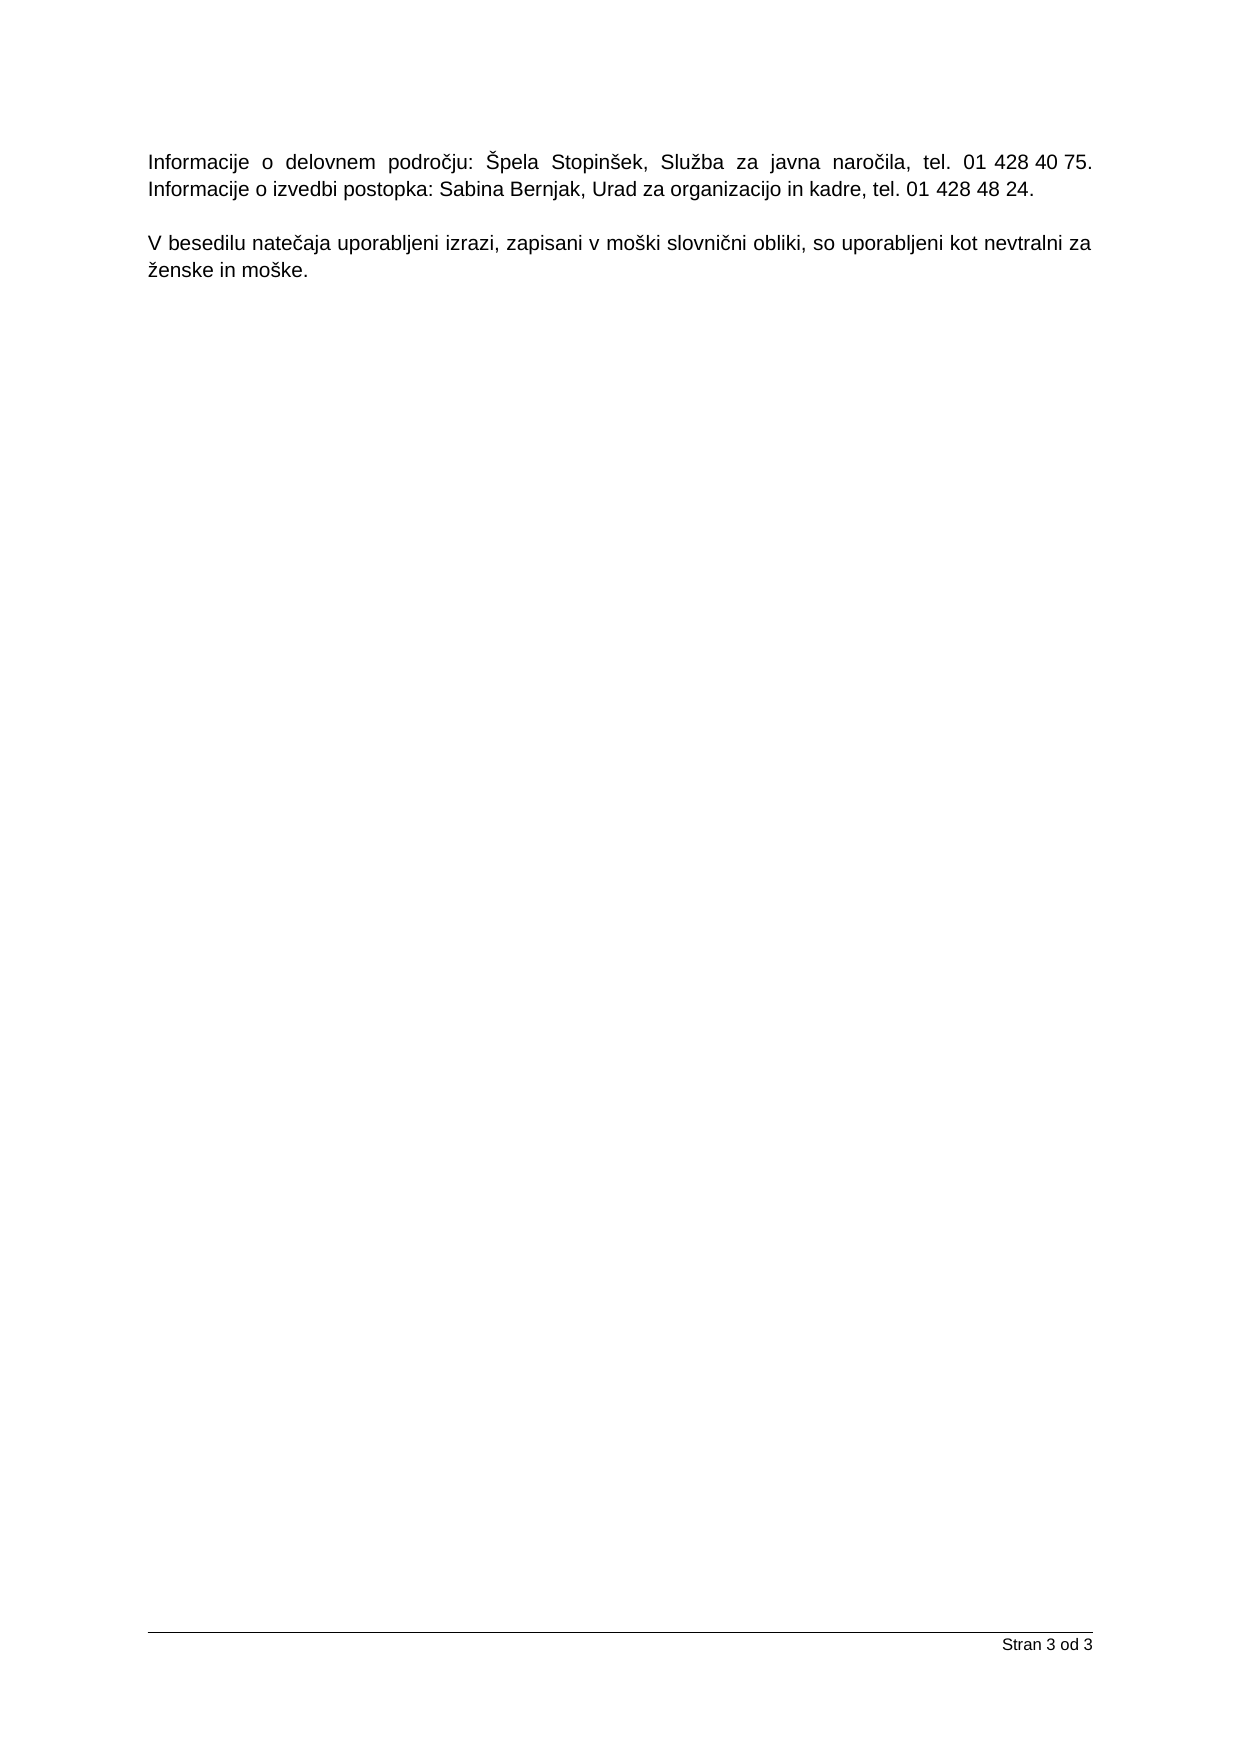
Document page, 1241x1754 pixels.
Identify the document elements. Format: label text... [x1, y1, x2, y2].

text V besedilu natečaja uporabljeni izrazi, zapisani v moški slovnični obliki, so uporabljeni kot nevtralni za ženske in moške. [148, 229, 1093, 283]
text Informacije o delovnem področju: Špela Stopinšek, Služba za javna naročila, tel. 01 428 40 75. Informacije o izvedbi postopka: Sabina Bernjak, Urad za organizacijo in kadre, tel. 01 428 48 24. [148, 148, 1093, 202]
